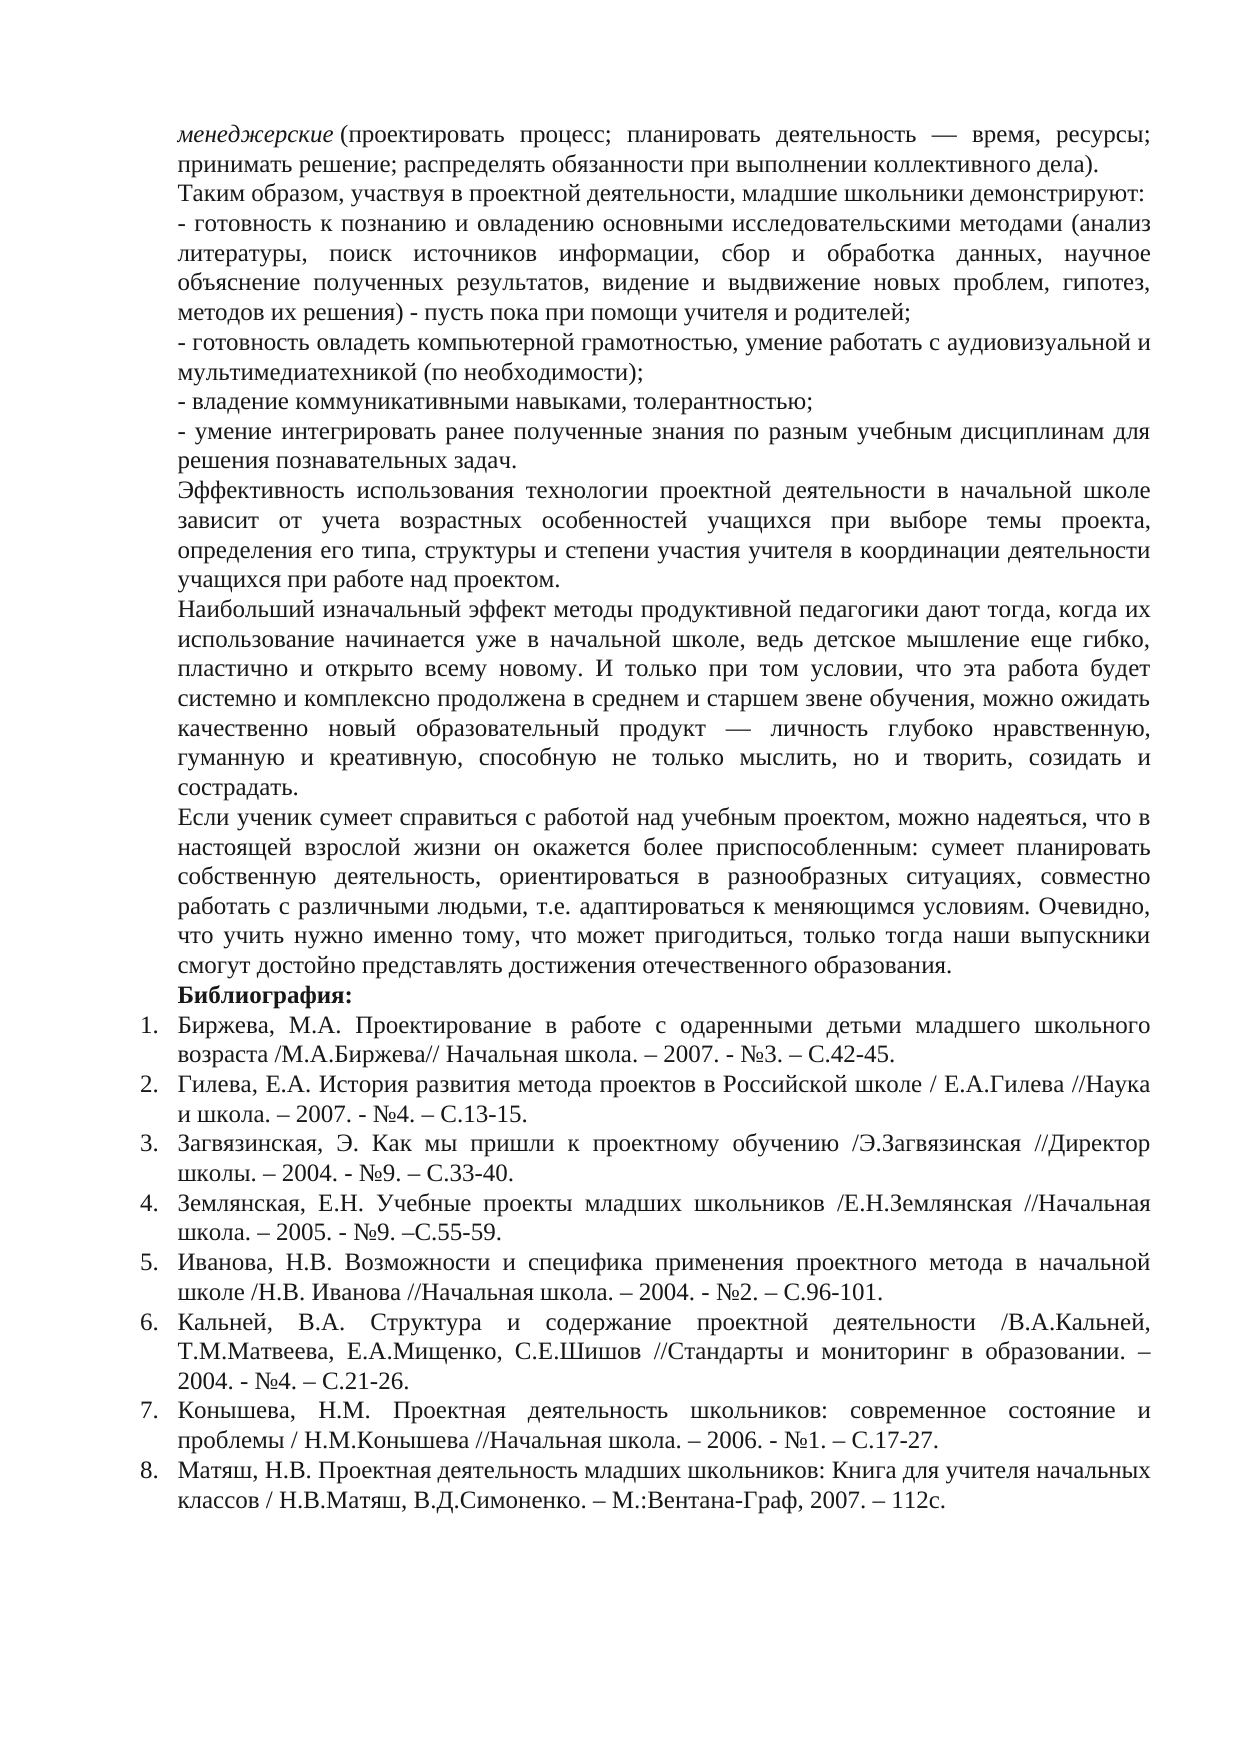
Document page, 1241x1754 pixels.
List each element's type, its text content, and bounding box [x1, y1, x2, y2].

text Библиография: [177, 979, 1152, 1009]
text Таким образом, участвуя в проектной деятельности, младшие школьники демонстрируют: [177, 177, 1152, 207]
text Наибольший изначальный эффект методы продуктивной педагогики дают тогда, когда их использование начинается уже в начальной школе, ведь детское мышление еще гибко, пластично и открыто всему новому. И только при том условии, что эта работа будет системно и комплексно продолжена в среднем и старшем звене обучения, можно ожидать качественно новый образовательный продукт — личность глубоко нравственную, гуманную и креативную, способную не только мыслить, но и творить, созидать и сострадать. [177, 593, 1152, 801]
list Матяш, Н.В. Проектная деятельность младших школьников: Книга для учителя начальных классов / Н.В.Матяш, В.Д.Симоненко. – М.:Вентана-Граф, 2007. – 112с. [140, 1454, 1152, 1513]
text - владение коммуникативными навыками, толерантностью; [177, 385, 1152, 415]
list Биржева, М.А. Проектирование в работе с одаренными детьми младшего школьного возраста /М.А.Биржева// Начальная школа. – 2007. - №3. – С.42-45. [140, 1009, 1152, 1068]
text - готовность к познанию и овладению основными исследовательскими методами (анализ литературы, поиск источников информации, сбор и обработка данных, научное объяснение полученных результатов, видение и выдвижение новых проблем, гипотез, методов их решения) - пусть пока при помощи учителя и родителей; [177, 207, 1152, 326]
list Загвязинская, Э. Как мы пришли к проектному обучению /Э.Загвязинская //Директор школы. – 2004. - №9. – С.33-40. [140, 1127, 1152, 1187]
list Иванова, Н.В. Возможности и специфика применения проектного метода в начальной школе /Н.В. Иванова //Начальная школа. – 2004. - №2. – С.96-101. [140, 1246, 1152, 1306]
text - умение интегрировать ранее полученные знания по разным учебным дисциплинам для решения познавательных задач. [177, 415, 1152, 474]
list Гилева, Е.А. История развития метода проектов в Российской школе / Е.А.Гилева //Наука и школа. – 2007. - №4. – С.13-15. [140, 1068, 1152, 1127]
list Конышева, Н.М. Проектная деятельность школьников: современное состояние и проблемы / Н.М.Конышева //Начальная школа. – 2006. - №1. – С.17-27. [140, 1395, 1152, 1454]
text Эффективность использования технологии проектной деятельности в начальной школе зависит от учета возрастных особенностей учащихся при выборе темы проекта, определения его типа, структуры и степени участия учителя в координации деятельности учащихся при работе над проектом. [177, 474, 1152, 593]
list Кальней, В.А. Структура и содержание проектной деятельности /В.А.Кальней, Т.М.Матвеева, Е.А.Мищенко, С.Е.Шишов //Стандарты и мониторинг в образовании. – 2004. - №4. – С.21-26. [140, 1306, 1152, 1395]
text - готовность овладеть компьютерной грамотностью, умение работать с аудиовизуальной и мультимедиатехникой (по необходимости); [177, 326, 1152, 385]
list Землянская, Е.Н. Учебные проекты младших школьников /Е.Н.Землянская //Начальная школа. – 2005. - №9. –С.55-59. [140, 1187, 1152, 1246]
text Если ученик сумеет справиться с работой над учебным проектом, можно надеяться, что в настоящей взрослой жизни он окажется более приспособленным: сумеет планировать собственную деятельность, ориентироваться в разнообразных ситуациях, совместно работать с различными людьми, т.е. адаптироваться к меняющимся условиям. Очевидно, что учить нужно именно тому, что может пригодиться, только тогда наши выпускники смогут достойно представлять достижения отечественного образования. [177, 801, 1152, 979]
text менеджерские (проектировать процесс; планировать деятельность — время, ресурсы; принимать решение; распределять обязанности при выполнении коллективного дела). [177, 118, 1152, 177]
